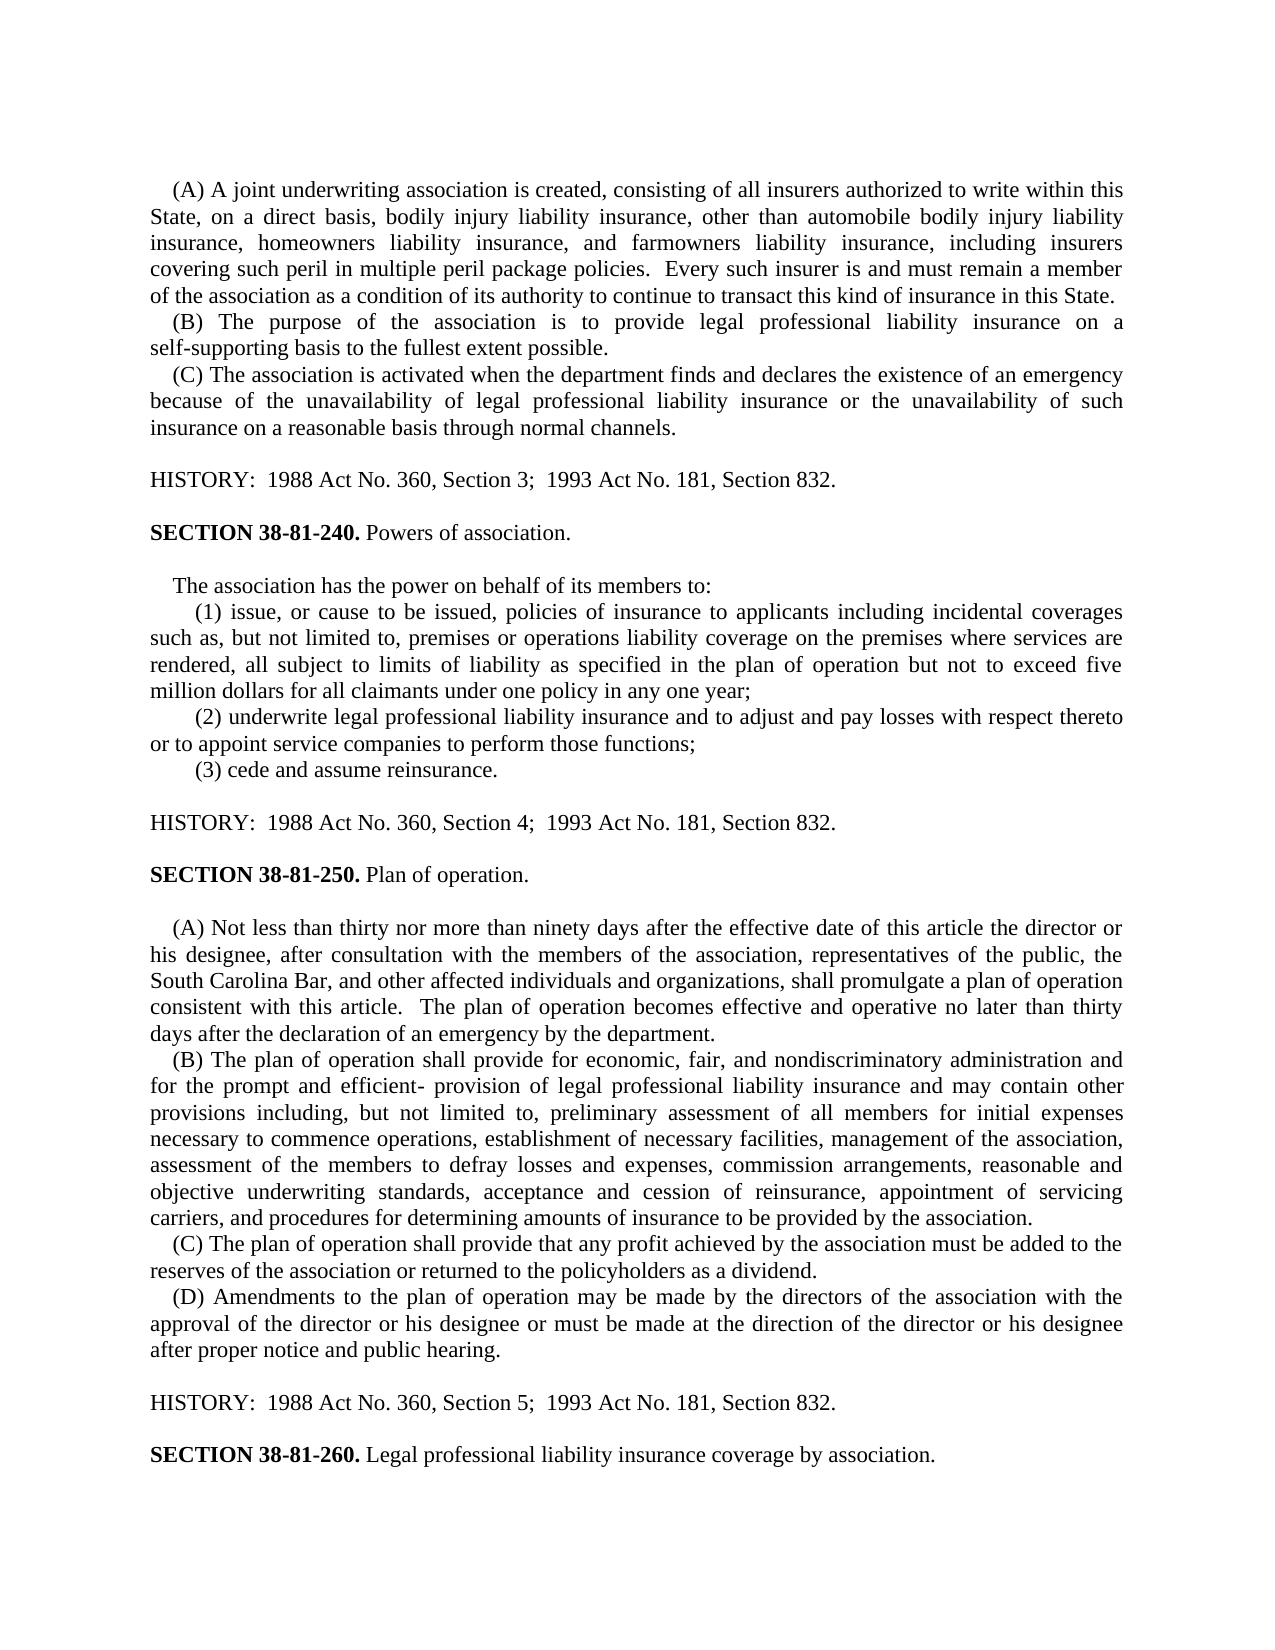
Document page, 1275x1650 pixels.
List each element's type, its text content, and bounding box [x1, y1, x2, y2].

text (A) A joint underwriting association is created, consisting of all insurers authorized to write within this State, on a direct basis, bodily injury liability insurance, other than automobile bodily injury liability insurance, homeowners liability insurance, and farmowners liability insurance, including insurers covering such peril in multiple peril package policies. Every such insurer is and must remain a member of the association as a condition of its authority to continue to transact this kind of insurance in this State. [150, 176, 1125, 308]
text HISTORY: 1988 Act No. 360, Section 3; 1993 Act No. 181, Section 832. [150, 466, 1125, 493]
text (B) The purpose of the association is to provide legal professional liability insurance on a self-supporting basis to the fullest extent possible. [150, 308, 1125, 361]
text SECTION 38-81-260. Legal professional liability insurance coverage by association. [150, 1441, 1125, 1468]
text HISTORY: 1988 Act No. 360, Section 4; 1993 Act No. 181, Section 832. [150, 809, 1125, 835]
text (A) Not less than thirty nor more than ninety days after the effective date of this article the director or his designee, after consultation with the members of the association, representatives of the public, the South Carolina Bar, and other affected individuals and organizations, shall promulgate a plan of operation consistent with this article. The plan of operation becomes effective and operative no later than thirty days after the declaration of an emergency by the department. [150, 914, 1125, 1046]
text (1) issue, or cause to be issued, policies of insurance to applicants including incidental coverages such as, but not limited to, premises or operations liability coverage on the premises where services are rendered, all subject to limits of liability as specified in the plan of operation but not to exceed five million dollars for all claimants under one policy in any one year; [150, 598, 1125, 703]
text (2) underwrite legal professional liability insurance and to adjust and pay losses with respect thereto or to appoint service companies to perform those functions; [150, 703, 1125, 756]
text SECTION 38-81-250. Plan of operation. [150, 862, 1125, 888]
text The association has the power on behalf of its members to: [150, 572, 1125, 598]
text (3) cede and assume reinsurance. [150, 756, 1125, 782]
text (D) Amendments to the plan of operation may be made by the directors of the association with the approval of the director or his designee or must be made at the direction of the director or his designee after proper notice and public hearing. [150, 1283, 1125, 1362]
text SECTION 38-81-240. Powers of association. [150, 519, 1125, 545]
text (B) The plan of operation shall provide for economic, fair, and nondiscriminatory administration and for the prompt and efficient- provision of legal professional liability insurance and may contain other provisions including, but not limited to, preliminary assessment of all members for initial expenses necessary to commence operations, establishment of necessary facilities, management of the association, assessment of the members to defray losses and expenses, commission arrangements, reasonable and objective underwriting standards, acceptance and cession of reinsurance, appointment of servicing carriers, and procedures for determining amounts of insurance to be provided by the association. [150, 1046, 1125, 1231]
text (C) The plan of operation shall provide that any profit achieved by the association must be added to the reserves of the association or returned to the policyholders as a dividend. [150, 1231, 1125, 1283]
text (C) The association is activated when the department finds and declares the existence of an emergency because of the unavailability of legal professional liability insurance or the unavailability of such insurance on a reasonable basis through normal channels. [150, 361, 1125, 440]
text HISTORY: 1988 Act No. 360, Section 5; 1993 Act No. 181, Section 832. [150, 1389, 1125, 1415]
